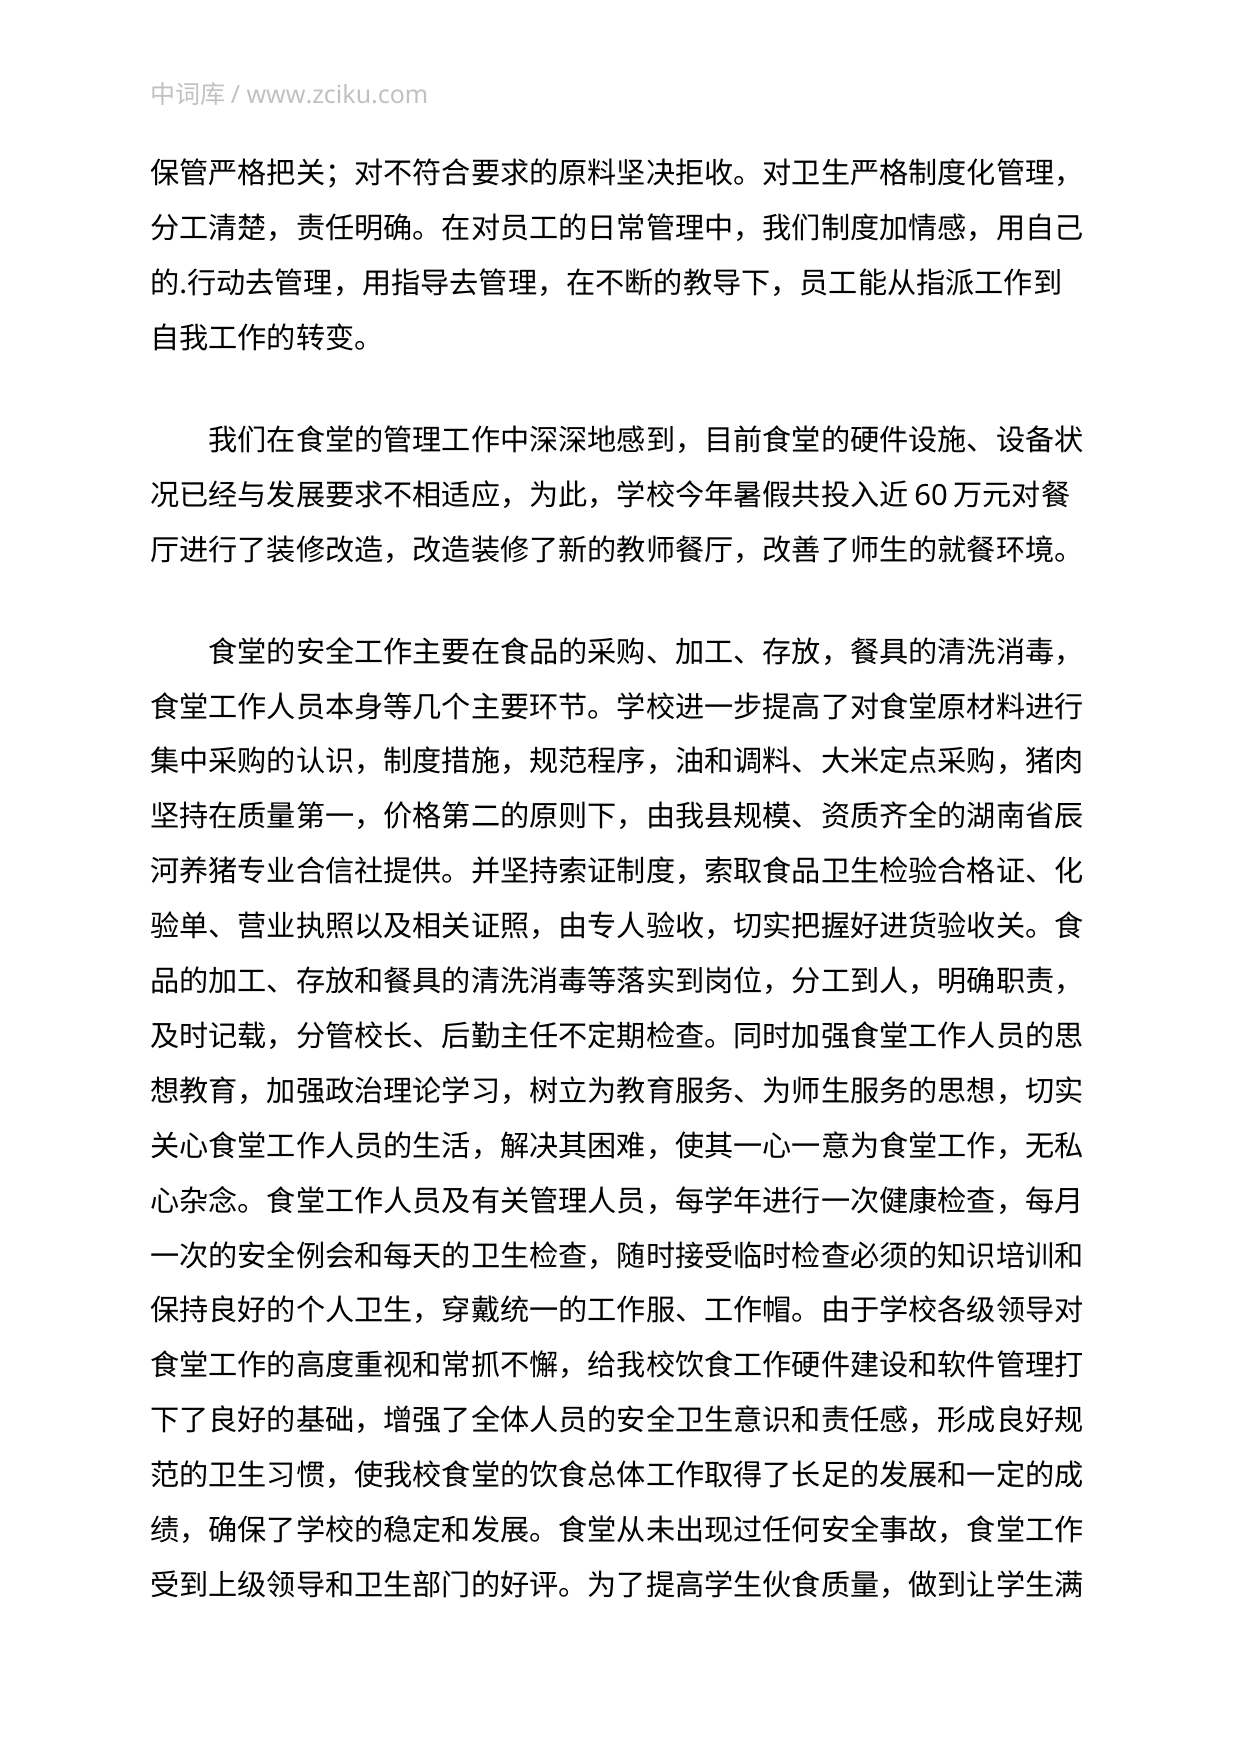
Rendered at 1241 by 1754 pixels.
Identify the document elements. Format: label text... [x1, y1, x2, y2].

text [150, 628, 1090, 1604]
text 我们在食堂的管理工作中深深地感到，目前食堂的硬件设施、设备状况已经与发展要求不相适应，为此，学校今年暑假共投入近60万元对餐厅进行了装修改造，改造装修了新的教师餐厅，改善了师生的就餐环境。 [150, 417, 1090, 569]
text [150, 150, 1090, 357]
